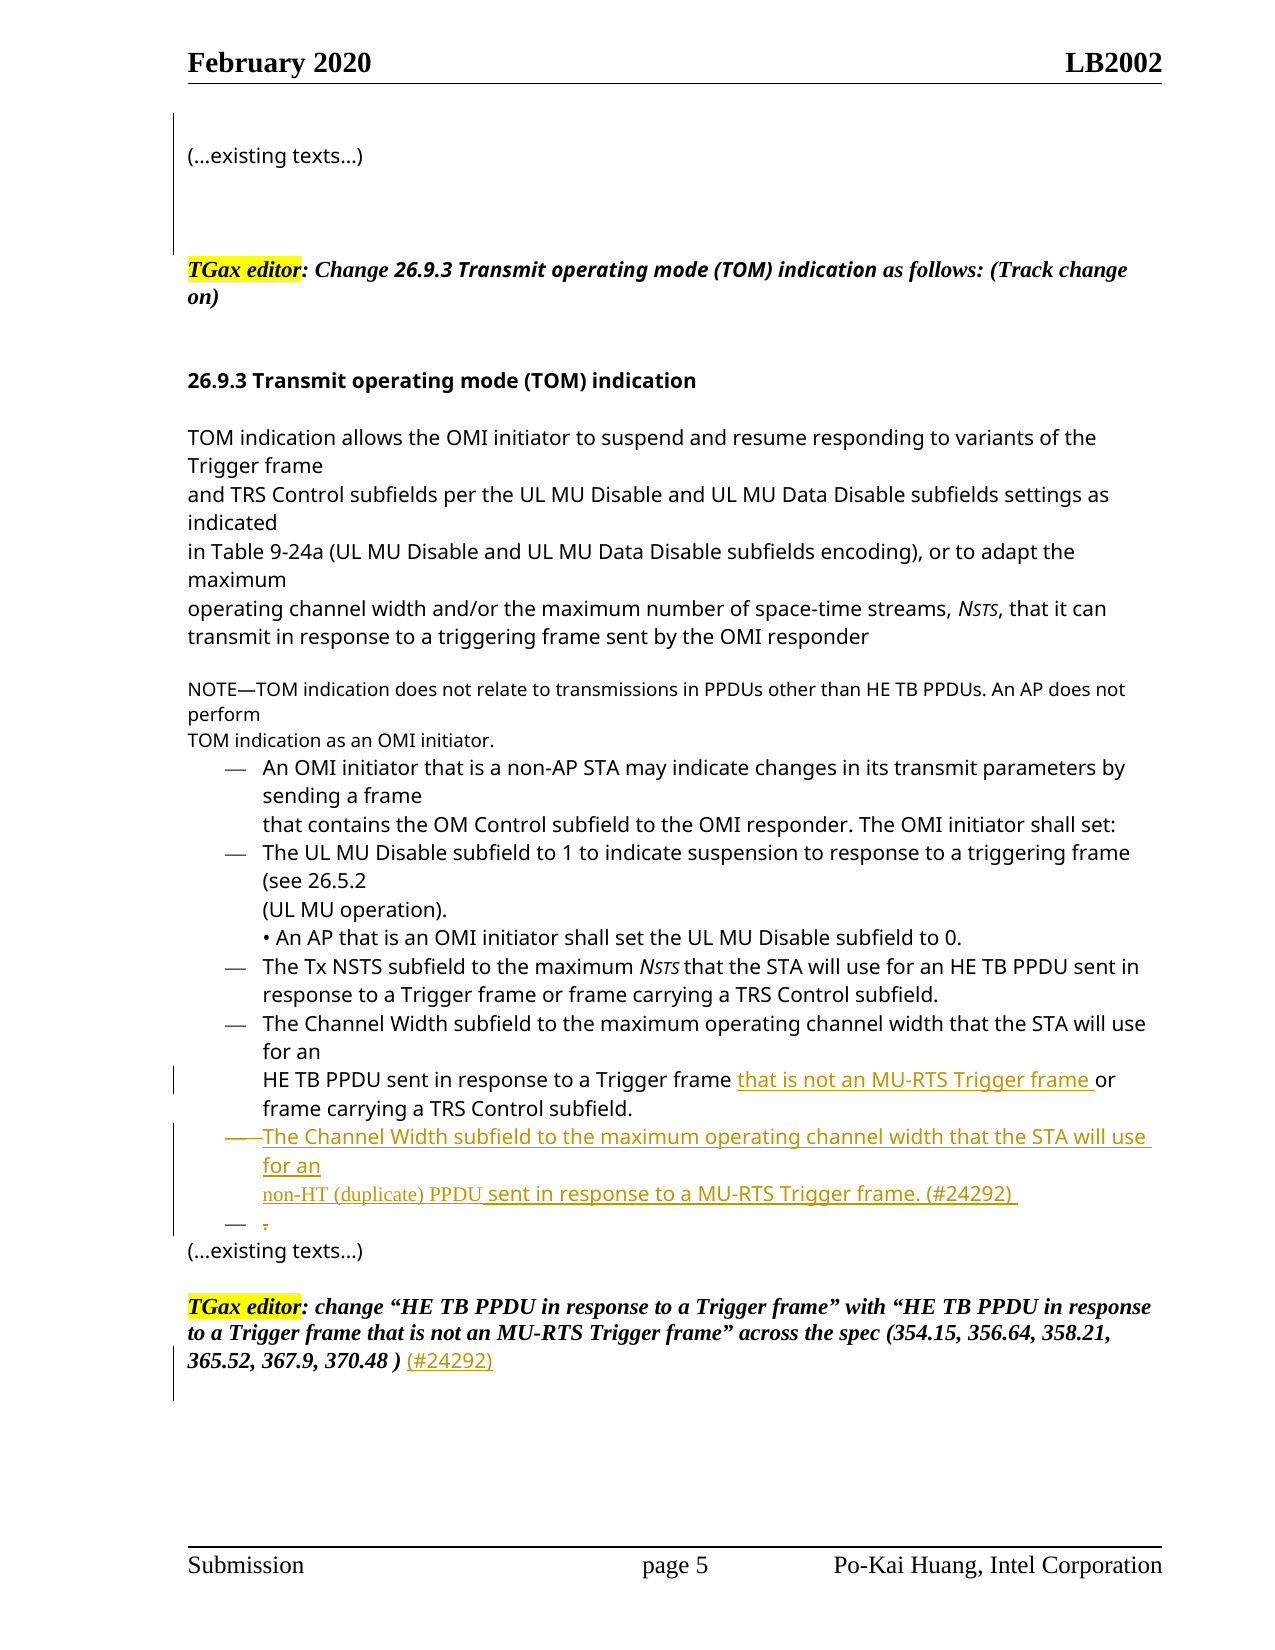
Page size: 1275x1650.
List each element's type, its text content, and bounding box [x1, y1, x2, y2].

list The Channel Width subfield to the maximum operating channel width that the STA will use for an HE TB PPDU sent in response to a Trigger frame or frame carrying a TRS Control subfield. [225, 1009, 1162, 1122]
text TGax editor: change “HE TB PPDU in response to a Trigger frame” with “HE TB PPDU in response to a Trigger frame that is not an MU-RTS Trigger frame” across the spec (354.15, 356.64, 358.21, 365.52, 367.9, 370.48 ) [187, 1293, 1162, 1374]
text TOM indication allows the OMI initiator to suspend and resume responding to variants of the Trigger frame and TRS Control subfields per the UL MU Disable and UL MU Data Disable subfields settings as indicated in Table 9-24a (UL MU Disable and UL MU Data Disable subfields encoding), or to adapt the maximum operating channel width and/or the maximum number of space-time streams, NSTS, that it can transmit in response to a triggering frame sent by the OMI responder [187, 395, 1162, 651]
text TGax editor: Change 26.9.3 Transmit operating mode (TOM) indication as follows: (Track change on) [187, 255, 1162, 309]
text NOTE—TOM indication does not relate to transmissions in PPDUs other than HE TB PPDUs. An AP does not perform TOM indication as an OMI initiator. [187, 676, 1162, 753]
text 26.9.3 Transmit operating mode (TOM) indication [187, 366, 1162, 395]
text (…existing texts…) [187, 141, 1162, 169]
list An OMI initiator that is a non-AP STA may indicate changes in its transmit parameters by sending a frame that contains the OM Control subfield to the OMI responder. The OMI initiator shall set: [225, 753, 1162, 838]
list The UL MU Disable subfield to 1 to indicate suspension to response to a triggering frame (see 26.5.2 (UL MU operation). • An AP that is an OMI initiator shall set the UL MU Disable subfield to 0. [225, 838, 1162, 952]
list The Tx NSTS subfield to the maximum NSTS that the STA will use for an HE TB PPDU sent in response to a Trigger frame or frame carrying a TRS Control subfield. [225, 952, 1162, 1009]
text (…existing texts…) [187, 1236, 1162, 1265]
